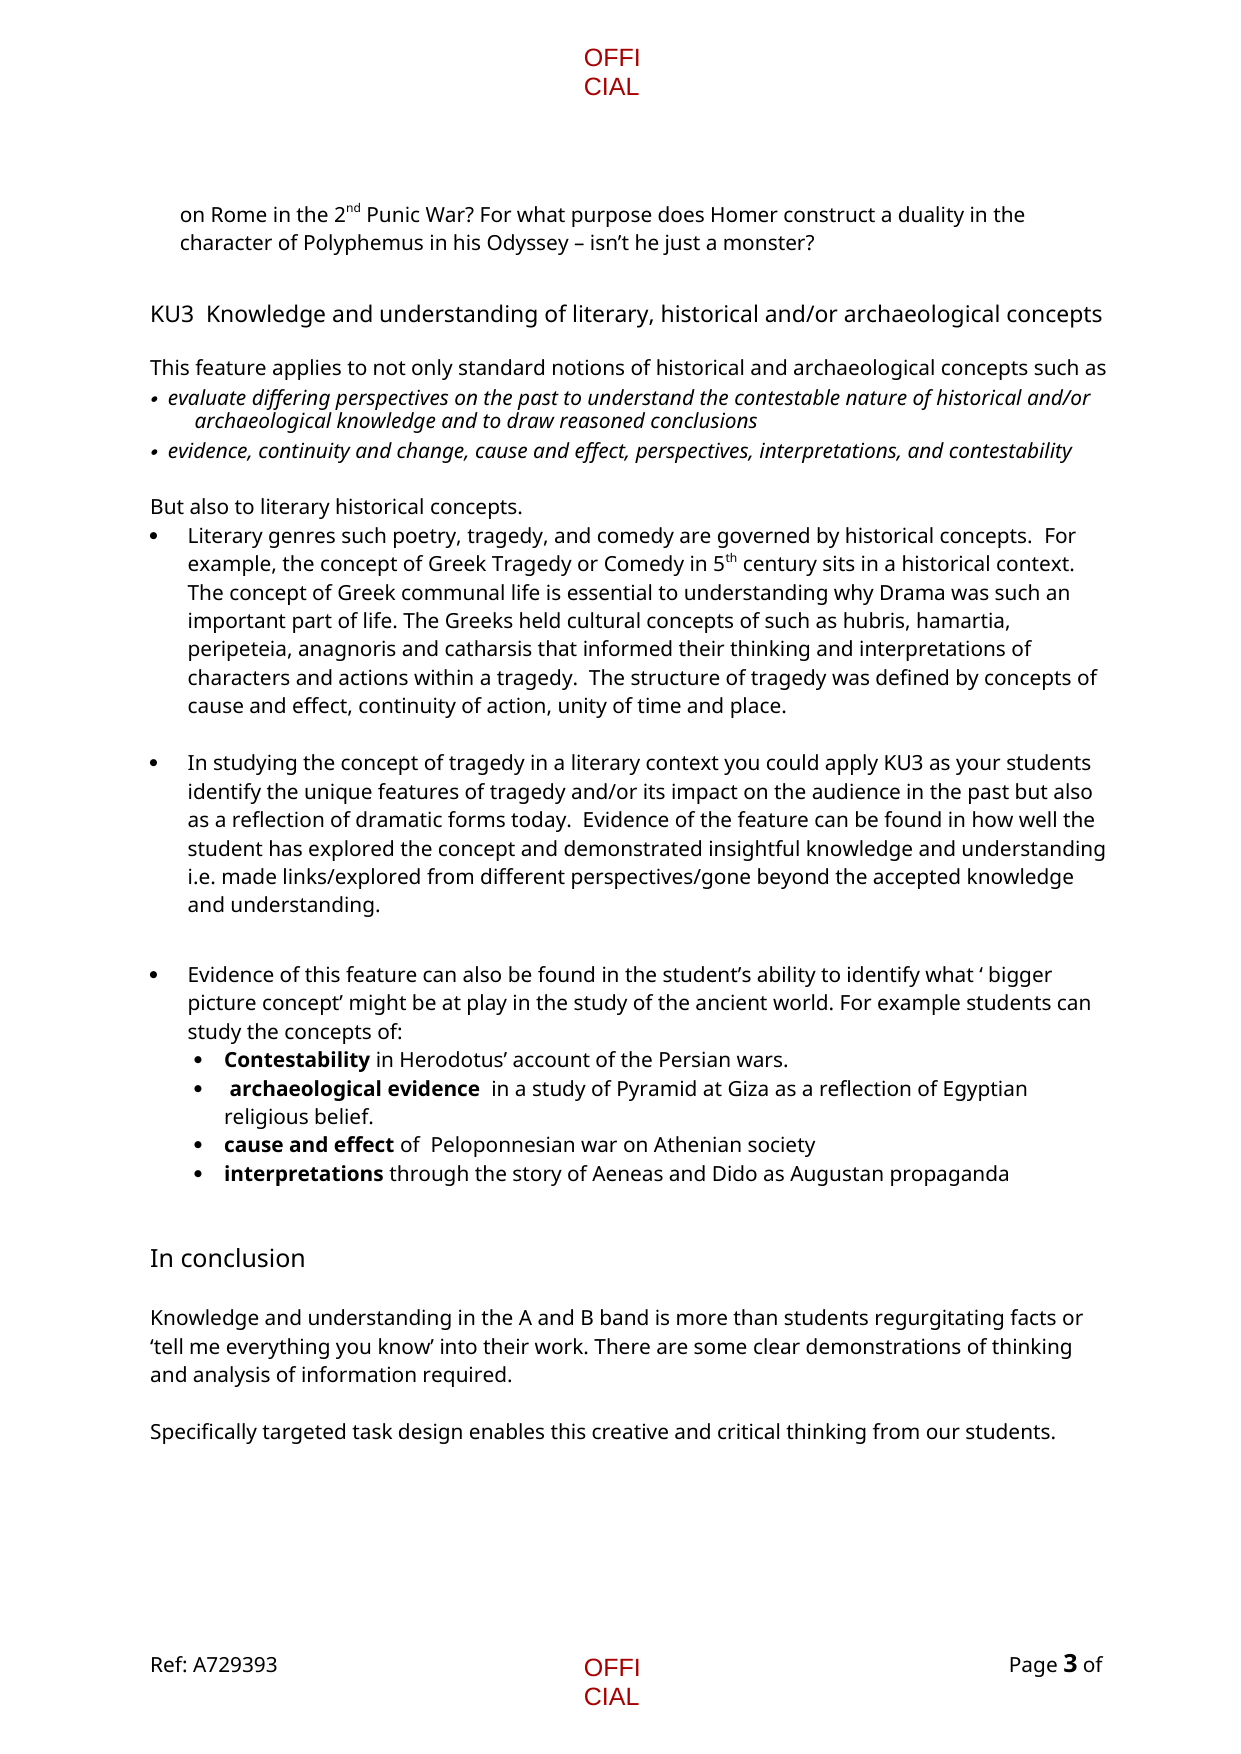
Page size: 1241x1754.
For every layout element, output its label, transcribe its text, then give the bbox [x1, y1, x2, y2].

text In conclusion [150, 1241, 1107, 1275]
list Literary genres such poetry, tragedy, and comedy are governed by historical concepts. For example, the concept of Greek Tragedy or Comedy in 5th century sits in a historical context. The concept of Greek communal life is essential to understanding why Drama was such an important part of life. The Greeks held cultural concepts of such as hubris, hamartia, peripeteia, anagnoris and catharsis that informed their thinking and interpretations of characters and actions within a tragedy. The structure of tragedy was defined by concepts of cause and effect, continuity of action, unity of time and place. [150, 521, 1107, 720]
list cause and effect of Peloponnesian war on Athenian society [194, 1131, 1107, 1159]
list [150, 200, 1107, 257]
list archaeological evidence in a study of Pyramid at Giza as a reflection of Egyptian religious belief. [194, 1074, 1107, 1131]
list interpretations through the story of Aeneas and Dido as Augustan propaganda [194, 1159, 1107, 1187]
text But also to literary historical concepts. [150, 492, 1107, 521]
text KU3 Knowledge and understanding of literary, historical and/or archaeological concepts [150, 298, 1107, 329]
text evaluate differing perspectives on the past to understand the contestable nature of historical and/or archaeological knowledge and to draw reasoned conclusions [150, 387, 1107, 433]
text Knowledge and understanding in the A and B band is more than students regurgitating facts or ‘tell me everything you know’ into their work. There are some clear demonstrations of thinking and analysis of information required. [150, 1303, 1107, 1389]
list Contestability in Herodotus’ account of the Persian wars. [194, 1045, 1107, 1074]
text Specifically targeted task design enables this creative and critical thinking from our students. [150, 1417, 1107, 1446]
text evidence, continuity and change, cause and effect, perspectives, interpretations, and contestability [150, 439, 1107, 463]
list Evidence of this feature can also be found in the student’s ability to identify what ‘ bigger picture concept’ might be at play in the study of the ancient world. For example students can study the concepts of: [150, 960, 1107, 1045]
list In studying the concept of tragedy in a literary context you could apply KU3 as your students identify the unique features of tragedy and/or its impact on the audience in the past but also as a reflection of dramatic forms today. Evidence of the feature can be found in how well the student has explored the concept and demonstrated insightful knowledge and understanding i.e. made links/explored from different perspectives/gone beyond the accepted knowledge and understanding. [150, 748, 1107, 919]
list This feature applies to not only standard notions of historical and archaeological concepts such as [150, 357, 1107, 380]
